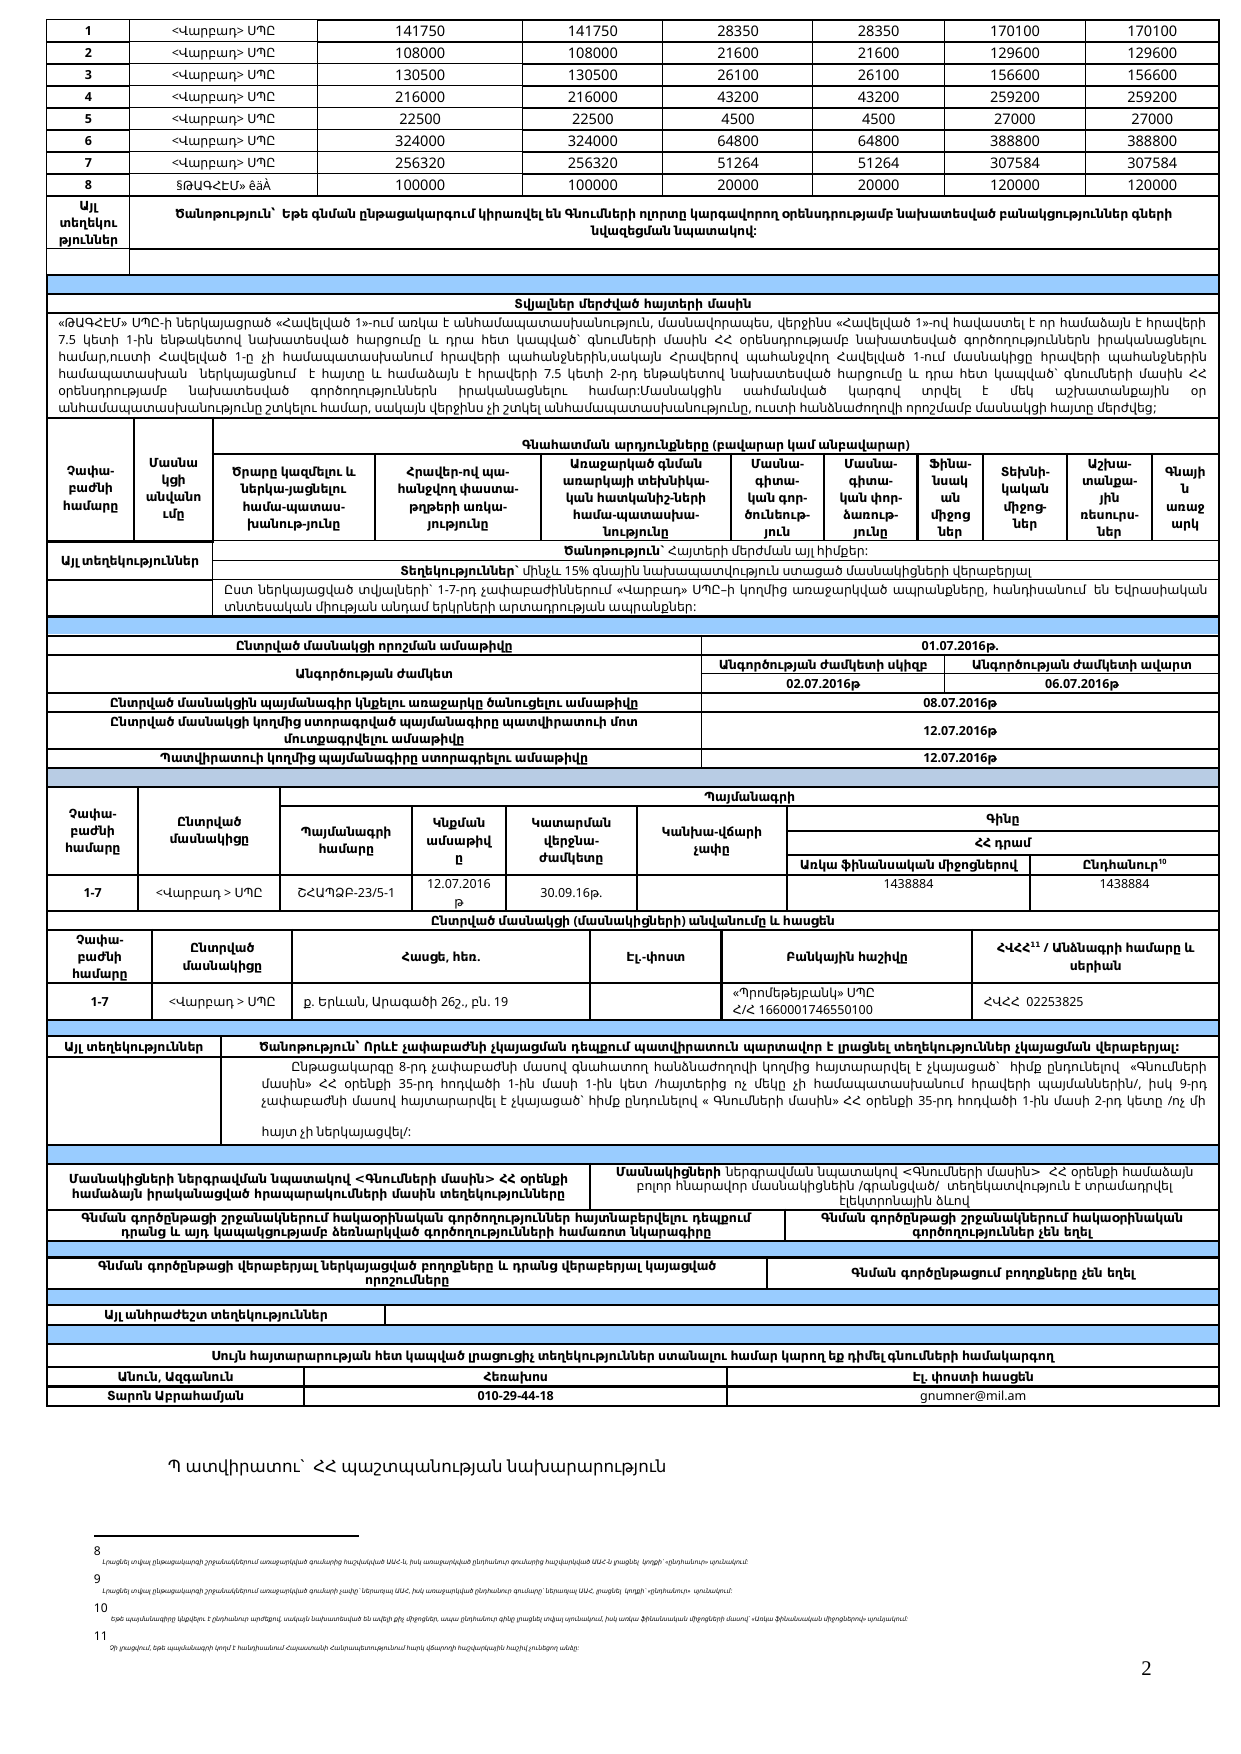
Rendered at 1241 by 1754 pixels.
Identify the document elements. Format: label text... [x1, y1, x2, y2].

table_cell 30.09.16թ. [507, 876, 636, 910]
table_cell [591, 984, 720, 1018]
table_cell 170100 [945, 21, 1085, 41]
table_cell 170100 [1086, 21, 1218, 41]
table_cell 7 [47, 153, 129, 173]
table_cell Այլ տեղեկություններ [47, 197, 129, 248]
table_cell 324000 [523, 131, 662, 151]
table_cell 1438884 [1031, 876, 1218, 910]
table_cell 06.07.2016թ [945, 674, 1218, 692]
table_cell [48, 1326, 1218, 1343]
table_cell Մասնակցի անվանումը [135, 419, 212, 540]
table_cell 100000 [318, 174, 522, 194]
table_cell 2 [47, 43, 129, 63]
table_cell 1-7 [48, 984, 151, 1018]
table_cell 259200 [945, 87, 1085, 107]
table_cell 26100 [663, 65, 812, 85]
table_cell 388800 [1086, 131, 1218, 151]
table_cell Կատարման վերջնա-ժամկետը [507, 807, 636, 873]
table_cell 12.07.2016թ [702, 750, 1218, 767]
table_cell Աշխա-տանքա-յին ռեսուրս-ներ [1068, 455, 1151, 540]
table_cell Անգործության ժամկետի ավարտ [945, 656, 1218, 673]
table_cell Կնքման ամսաթիվը [413, 807, 505, 873]
table_cell 64800 [813, 131, 944, 151]
table_cell 129600 [1086, 43, 1218, 63]
table_cell 100000 [523, 175, 662, 194]
table_cell Գնման գործընթացի շրջանակներում հակաօրինական գործողություններ չեն եղել [786, 1211, 1218, 1240]
table_cell Տեղեկություններ` մինչև 15% գնային նախապատվություն ստացած մասնակիցների վերաբերյալ [213, 561, 1218, 579]
table_cell 28350 [663, 21, 812, 41]
text Պ ատվիրատու` ՀՀ պաշտպանության նախարարություն [94, 1454, 1152, 1477]
table_cell ք. Երևան, Արագածի 26շ., բն. 19 [293, 984, 589, 1018]
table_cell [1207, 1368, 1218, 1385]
table_cell 64800 [663, 131, 812, 151]
table_cell Տվյալներ մերժված հայտերի մասին [48, 295, 1218, 312]
table_cell 120000 [945, 175, 1085, 194]
table_cell <Վարբադ> ՍՊԸ [130, 64, 317, 85]
table_cell «Պրոմեթեյբանկ» ՍՊԸ Հ/Հ 1660001746550100 [723, 984, 971, 1018]
table_cell 324000 [318, 130, 522, 151]
table_cell Մասնա-գիտա-կան փոր-ձառութ-յունը [825, 455, 916, 540]
table_cell [386, 1306, 1218, 1323]
table_cell <Վարբադ> ՍՊԸ [130, 130, 317, 151]
table_cell ՀՀ դրամ [788, 832, 1218, 854]
table_cell 22500 [523, 109, 662, 129]
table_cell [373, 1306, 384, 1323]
table_cell Ընտրված մասնակիցը [139, 788, 279, 873]
table_cell Չափա-բաժնի համարը [48, 931, 151, 982]
table_cell Ընտրված մասնակցին պայմանագիր կնքելու առաջարկը ծանուցելու ամսաթիվը [48, 694, 701, 711]
table_cell [48, 276, 1218, 293]
table_cell [47, 249, 129, 274]
table_cell Պատվիրատուի կողմից պայմանագիրը ստորագրելու ամսաթիվը [48, 750, 701, 767]
table_cell 216000 [523, 87, 662, 107]
table_cell Սույն հայտարարության հետ կապված լրացուցիչ տեղեկություններ ստանալու համար կարող եք դիմել գնումների համակարգող [48, 1345, 1218, 1366]
table_cell Մասնակիցների ներգրավման նպատակով <Գնումների մասին> ՀՀ օրենքի համաձայն իրականացված հրապարակումների մասին տեղեկությունները [48, 1165, 589, 1208]
table_cell Առկա ֆինանսական միջոցներով [788, 856, 1029, 873]
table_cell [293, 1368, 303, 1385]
table_cell 156600 [1086, 65, 1218, 85]
table_cell 108000 [523, 43, 662, 63]
table_cell Գինը [788, 807, 1218, 829]
table_cell 129600 [945, 43, 1085, 63]
table_cell Ընտրված մասնակցի (մասնակիցների) անվանումը և հասցեն [48, 912, 1218, 929]
table_cell 21600 [813, 43, 944, 63]
table_cell 26100 [813, 65, 944, 85]
table_cell 388800 [945, 131, 1085, 151]
table_cell 3 [47, 65, 129, 85]
table_cell Ըստ ներկայացված տվյալների` 1-7-րդ չափաբաժիններում «Վարբադ» ՍՊԸ–ի կողմից առաջարկված ապրանքները, հանդիսանում են Եվրասիական տնտեսական միության անդամ երկրների արտադրության ապրանքներ: [213, 580, 1218, 615]
table_cell 43200 [813, 87, 944, 107]
table_cell Ծրարը կազմելու և ներկա-յացնելու համա-պատաս-խանութ-յունը [214, 455, 374, 540]
table_cell Ծանոթություն՝ Որևէ չափաբաժնի չկայացման դեպքում պատվիրատուն պարտավոր է լրացնել տեղեկություններ չկայացման վերաբերյալ: [222, 1037, 1218, 1056]
table_cell <Վարբադ> ՍՊԸ [130, 108, 317, 129]
table_cell 21600 [663, 43, 812, 63]
table_cell Այլ տեղեկություններ [48, 543, 212, 579]
table_cell 02.07.2016թ [702, 674, 944, 692]
table_cell Ընթացակարգը 8-րդ չափաբաժնի մասով գնահատող հանձնաժողովի կողմից հայտարարվել է չկայացած` հիմք ընդունելով «Գնումների մասին» ՀՀ օրենքի 35-րդ հոդվածի 1-ին մասի 1-ին կետ /հայտերից ոչ մեկը չի համապատասխանում հրավերի պայմաններին/, իսկ 9-րդ չափաբաժնի մասով հայտարարվել է չկայացած` հիմք ընդունելով « Գնումների մասին» ՀՀ օրենքի 35-րդ հոդվածի 1-ին մասի 2-րդ կետը /ոչ մի հայտ չի ներկայացվել/: [222, 1058, 1218, 1143]
table_cell 1 [47, 20, 129, 41]
table_cell 1438884 [788, 876, 1029, 910]
table_cell 010-29-44-18 [305, 1388, 726, 1404]
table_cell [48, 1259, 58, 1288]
table_cell 120000 [1086, 175, 1218, 194]
table_cell Ընտրված մասնակցի որոշման ամսաթիվը [48, 637, 701, 654]
table_cell 5 [47, 109, 129, 129]
table_cell Հասցե, հեռ. [293, 931, 589, 982]
table_cell Այլ տեղեկություններ [48, 1037, 220, 1056]
table_cell 307584 [945, 153, 1085, 173]
table_cell 1-7 [48, 876, 137, 910]
table_cell [48, 769, 1218, 786]
table_cell «ԹԱԳՀԷՄ» ՍՊԸ-ի ներկայացրած «Հավելված 1»-ում առկա է անհամապատասխանություն, մասնավորապես, վերջինս «Հավելված 1»-ով հավաստել է որ համաձայն է հրավերի 7.5 կետի 1-ին ենթակետով նախատեսված հարցումը և դրա հետ կապված` գնումների մասին ՀՀ օրենսդրությամբ նախատեսված գործողություններն իրականացնելու համար,ուստի Հավելված 1-ը չի համապատասխանում հրավերի պահանջներին,սակայն Հրավերով պահանջվող Հավելված 1-ում մասնակիցը հրավերի պահանջներին համապատասխան ներկայացնում է հայտը և համաձայն է հրավերի 7.5 կետի 2-րդ ենթակետով նախատեսված հարցումը և դրա հետ կապված` գնումների մասին ՀՀ օրենսդրությամբ նախատեսված գործողություններն իրականացնելու համար:Մասնակցին սահմանված կարգով տրվել է մեկ աշխատանքային օր անհամապատասխանությունը շտկելու համար, սակայն վերջինս չի շտկել անհամապատասխանությունը, ուստի հանձնաժողովի որոշմամբ մասնակցի հայտը մերժվեց; [48, 314, 1218, 417]
table_cell Պայմանագրի համարը [281, 807, 411, 873]
table_cell 216000 [318, 86, 522, 107]
table_cell 28350 [813, 21, 944, 41]
table_cell Ընտրված մասնակիցը [153, 931, 291, 982]
table_cell 27000 [1086, 109, 1218, 129]
table_cell Ֆինա-նսական միջոցներ [919, 455, 982, 540]
table_cell 22500 [318, 108, 522, 129]
table_cell 20000 [813, 175, 944, 194]
table_cell 12.07.2016թ [413, 876, 505, 910]
table_cell [48, 1146, 1218, 1163]
table_cell Մասնակիցների ներգրավման նպատակով <Գնումների մասին> ՀՀ օրենքի համաձայն բոլոր հնարավոր մասնակիցնեին /գրանցված/ տեղեկատվություն է տրամադրվել էլեկտրոնային ձևով [591, 1165, 1218, 1208]
table_cell Պայմանագրի [281, 788, 1218, 805]
table_cell 43200 [663, 87, 812, 107]
table_cell <Վարբադ > ՍՊԸ [153, 984, 291, 1018]
table_cell 259200 [1086, 87, 1218, 107]
table_cell 51264 [813, 153, 944, 173]
table_cell [48, 1058, 220, 1143]
table_cell Չափա-բաժնի համարը [48, 788, 137, 873]
table_cell <Վարբադ> ՍՊԸ [130, 20, 317, 41]
table_cell [48, 618, 1218, 634]
table_cell Գնահատման արդյունքները (բավարար կամ անբավարար) [214, 419, 1218, 453]
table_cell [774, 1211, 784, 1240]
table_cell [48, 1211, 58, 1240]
table_cell 4 [47, 87, 129, 107]
table_cell Գնային առաջարկ [1153, 455, 1218, 540]
table_cell Էլ.-փոստ [591, 931, 720, 982]
table_cell Ընտրված մասնակցի կողմից ստորագրված պայմանագիրը պատվիրատուի մոտ մուտքագրվելու ամսաթիվը [48, 713, 701, 747]
table_cell 01.07.2016թ. [702, 637, 1218, 654]
table_cell 130500 [523, 65, 662, 85]
table_cell §ԹԱԳՀԷՄ» êäÀ [130, 174, 317, 194]
table_cell 256320 [318, 152, 522, 173]
table_cell 6 [47, 131, 129, 151]
table_cell [48, 1290, 1218, 1304]
table_cell Անգործության ժամկետի սկիզբ [702, 656, 944, 673]
table_cell <Վարբադ> ՍՊԸ [130, 152, 317, 173]
table_cell <Վարբադ> ՍՊԸ [130, 42, 317, 63]
table_cell 130500 [318, 64, 522, 85]
table_cell Տարոն Աբրահամյան [48, 1388, 303, 1404]
table_cell ՀՎՀՀ 02253825 [973, 984, 1218, 1018]
table_cell ՇՀԱՊՁԲ-23/5-1 [281, 876, 411, 910]
table_cell [130, 250, 1218, 274]
table_cell [638, 876, 786, 910]
table_cell Կանխա-վճարի չափը [638, 807, 786, 873]
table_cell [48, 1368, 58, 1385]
table_cell [48, 1242, 1218, 1256]
table_cell gnumner@mil.am [728, 1388, 1218, 1404]
table_cell 20000 [663, 175, 812, 194]
table_cell 08.07.2016թ [702, 694, 1218, 711]
table_cell Ծանոթություն՝ Եթե գնման ընթացակարգում կիրառվել են Գնումների ոլորտը կարգավորող օրենսդրությամբ նախատեսված բանակցություններ գների նվազեցման նպատակով: [130, 197, 1218, 248]
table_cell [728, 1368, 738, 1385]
table_cell 141750 [318, 21, 522, 41]
table_cell 256320 [523, 153, 662, 173]
table_cell 307584 [1086, 153, 1218, 173]
table_cell Մասնա-գիտա-կան գոր-ծունեութ-յուն [732, 455, 823, 540]
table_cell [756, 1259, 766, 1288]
table_cell Բանկային հաշիվը [723, 931, 971, 982]
table_cell Առաջարկած գնման առարկայի տեխնիկա-կան հատկանիշ-ների համա-պատասխա-նությունը [542, 455, 730, 540]
table_cell Հրավեր-ով պա-հանջվող փաստա-թղթերի առկա-յությունը [376, 455, 540, 540]
table_cell 108000 [318, 43, 522, 63]
table_cell Չափա-բաժնի համարը [48, 419, 133, 540]
table_cell Տեխնի-կական միջոց-ներ [984, 455, 1066, 540]
table_cell 27000 [945, 109, 1085, 129]
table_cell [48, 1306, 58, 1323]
table_cell 8 [47, 175, 129, 194]
table_cell 4500 [663, 109, 812, 129]
table_cell ՀՎՀՀ / Անձնագրի համարը և սերիան [973, 931, 1218, 982]
table_cell Անգործության ժամկետ [48, 656, 701, 692]
table_cell Ծանոթություն` Հայտերի մերժման այլ հիմքեր: [213, 541, 1218, 559]
table_cell 12.07.2016թ [702, 713, 1218, 747]
table_cell 4500 [813, 109, 944, 129]
table_cell Գնման գործընթացում բողոքները չեն եղել [768, 1259, 1218, 1288]
table_cell [48, 1021, 1218, 1035]
table_cell 156600 [945, 65, 1085, 85]
table_cell <Վարբադ> ՍՊԸ [130, 86, 317, 107]
table_cell 141750 [523, 21, 662, 41]
table_cell <Վարբադ > ՍՊԸ [139, 876, 279, 910]
table_cell 51264 [663, 153, 812, 173]
table_cell [48, 581, 212, 615]
table_cell Ընդհանուր [1031, 856, 1218, 873]
